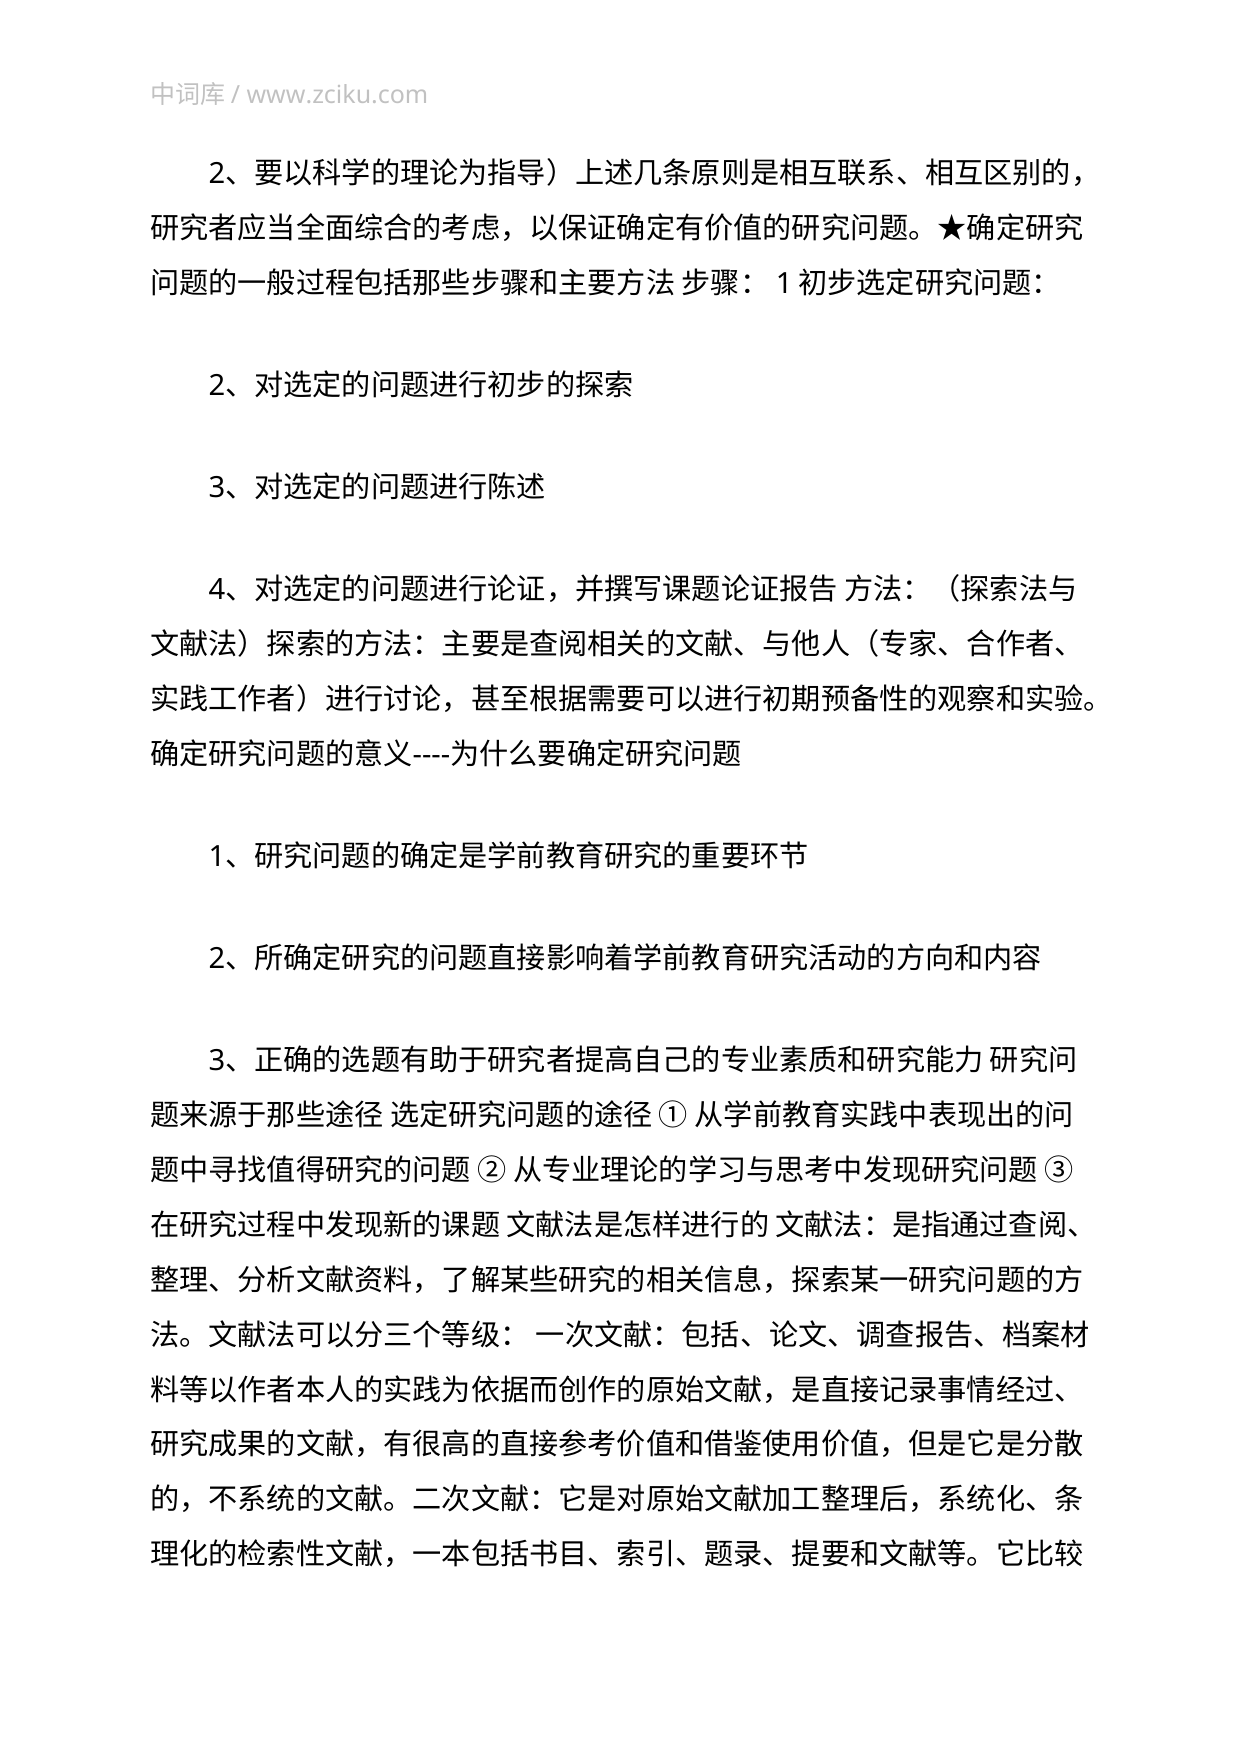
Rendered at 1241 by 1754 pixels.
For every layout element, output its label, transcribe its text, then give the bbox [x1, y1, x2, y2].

text 2、所确定研究的问题直接影响着学前教育研究活动的方向和内容 [150, 934, 1090, 977]
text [150, 1037, 1090, 1573]
text 2、要以科学的理论为指导）上述几条原则是相互联系、相互区别的，研究者应当全面综合的考虑，以保证确定有价值的研究问题。★确定研究问题的一般过程包括那些步骤和主要方法 步骤： 1初步选定研究问题： [150, 150, 1090, 302]
text 1、研究问题的确定是学前教育研究的重要环节 [150, 833, 1090, 875]
text 2、对选定的问题进行初步的探索 [150, 362, 1090, 404]
text 3、对选定的问题进行陈述 [150, 464, 1090, 506]
text 4、对选定的问题进行论证，并撰写课题论证报告 方法：（探索法与文献法）探索的方法：主要是查阅相关的文献、与他人（专家、合作者、实践工作者）进行讨论，甚至根据需要可以进行初期预备性的观察和实验。确定研究问题的意义----为什么要确定研究问题 [150, 566, 1090, 773]
